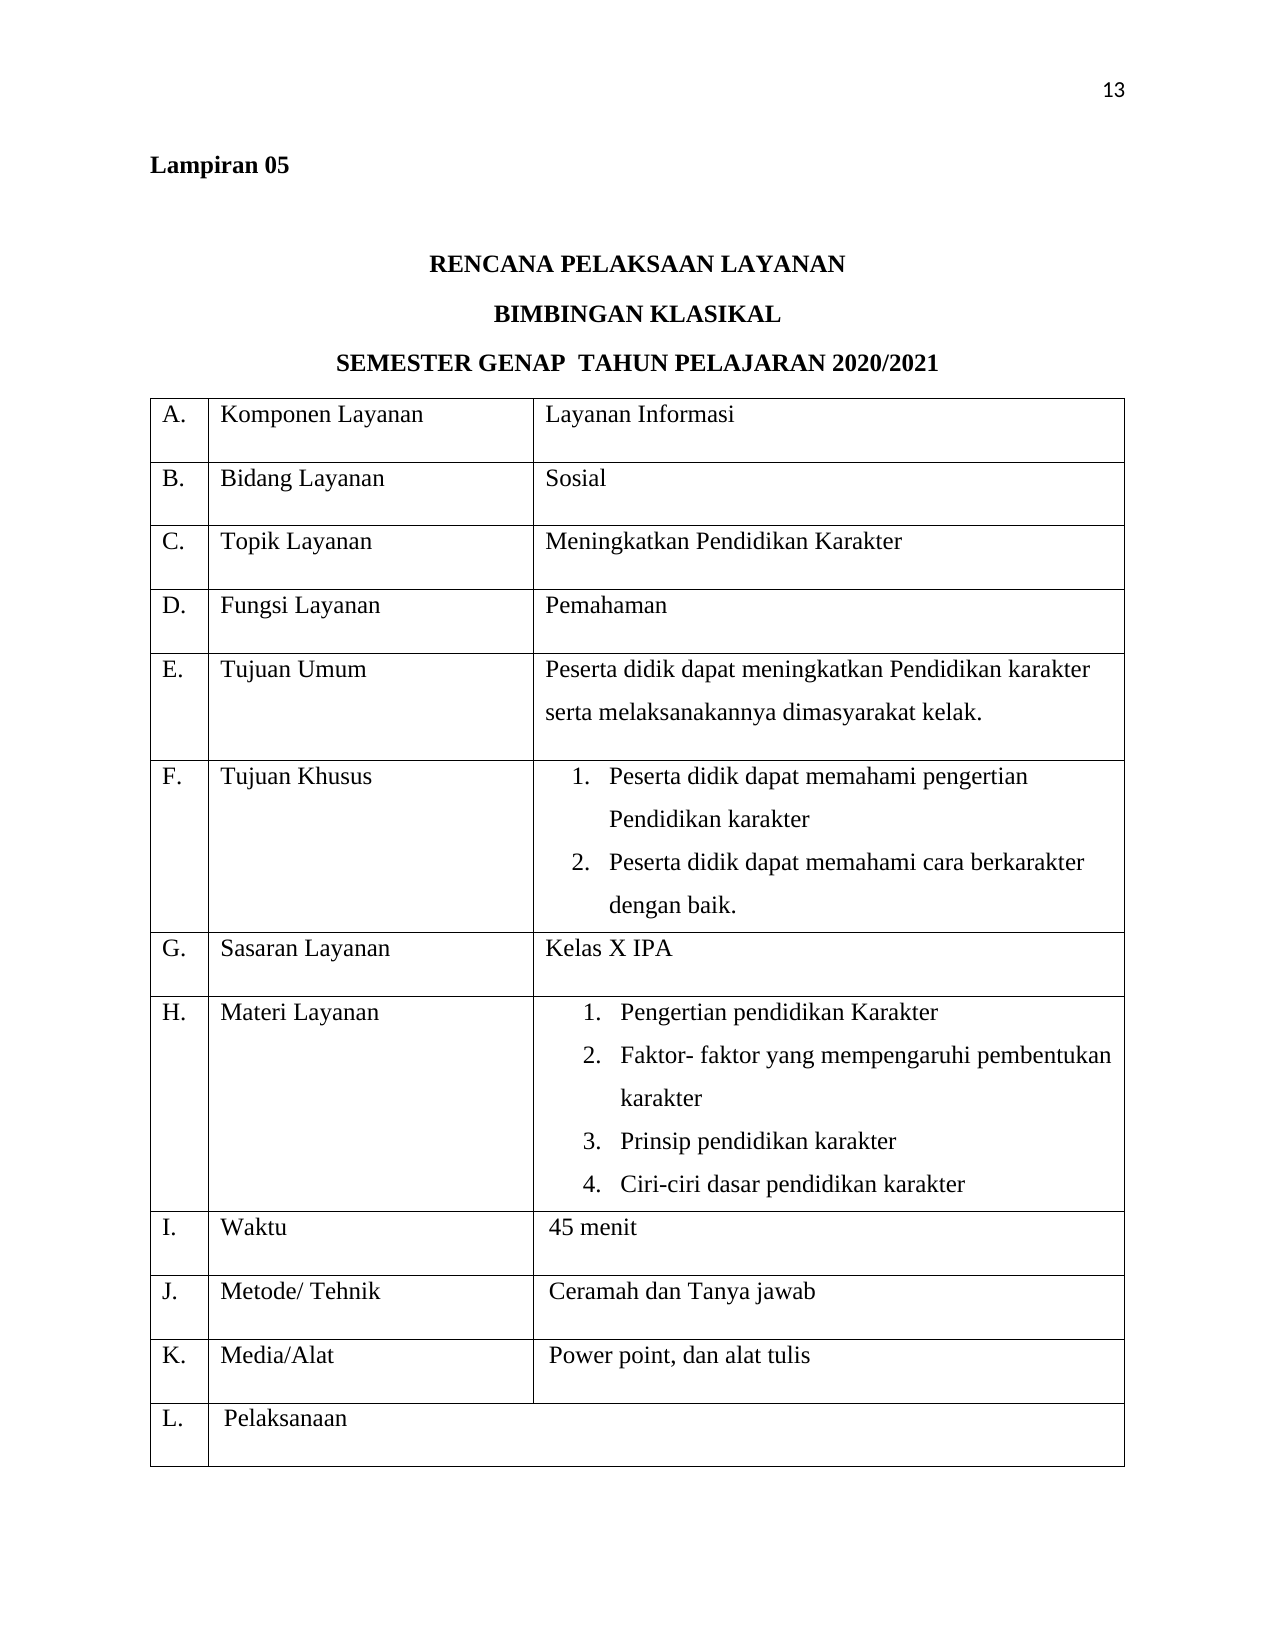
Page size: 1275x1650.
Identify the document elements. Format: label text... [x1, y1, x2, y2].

table_cell Metode/ Tehnik [209, 1276, 533, 1339]
text BIMBINGAN KLASIKAL [150, 299, 1125, 327]
table_cell K. [151, 1340, 208, 1402]
table_cell Media/Alat [209, 1340, 533, 1402]
table_cell Topik Layanan [209, 526, 533, 589]
table_cell Bidang Layanan [209, 463, 533, 525]
table_cell Peserta didik dapat meningkatkan Pendidikan karakter serta melaksanakannya dimasyarakat kelak. [534, 654, 1124, 760]
table_cell D. [151, 590, 208, 653]
table_cell L. [151, 1404, 208, 1466]
table_cell F. [151, 761, 208, 932]
table_cell Sasaran Layanan [209, 933, 533, 996]
table_header Komponen Layanan [209, 399, 533, 462]
text RENCANA PELAKSAAN LAYANAN [150, 249, 1125, 278]
text SEMESTER GENAP TAHUN PELAJARAN 2020/2021 [150, 348, 1125, 377]
table_cell 45 menit [534, 1212, 1124, 1275]
table_header Layanan Informasi [534, 399, 1124, 462]
table_cell Meningkatkan Pendidikan Karakter [534, 526, 1124, 589]
text Lampiran 05 [150, 150, 1125, 179]
table_cell Pelaksanaan [209, 1404, 1124, 1466]
table_cell Pengertian pendidikan Karakter Faktor- faktor yang mempengaruhi pembentukan karakter Prinsip pendidikan karakter Ciri-ciri dasar pendidikan karakter [534, 997, 1124, 1211]
table_cell I. [151, 1212, 208, 1275]
table_cell Kelas X IPA [534, 933, 1124, 996]
table_cell Waktu [209, 1212, 533, 1275]
table_cell Fungsi Layanan [209, 590, 533, 653]
table_cell H. [151, 997, 208, 1211]
table_cell Tujuan Umum [209, 654, 533, 760]
table_cell C. [151, 526, 208, 589]
table_header A. [151, 399, 208, 462]
table_cell Pemahaman [534, 590, 1124, 653]
table_cell Sosial [534, 463, 1124, 525]
table_cell Materi Layanan [209, 997, 533, 1211]
table_cell B. [151, 463, 208, 525]
table_cell J. [151, 1276, 208, 1339]
table_cell Peserta didik dapat memahami pengertian Pendidikan karakter Peserta didik dapat memahami cara berkarakter dengan baik. [534, 761, 1124, 932]
table_cell E. [151, 654, 208, 760]
table_cell Tujuan Khusus [209, 761, 533, 932]
table_cell G. [151, 933, 208, 996]
table_cell Ceramah dan Tanya jawab [534, 1276, 1124, 1339]
table_cell Power point, dan alat tulis [534, 1340, 1124, 1402]
